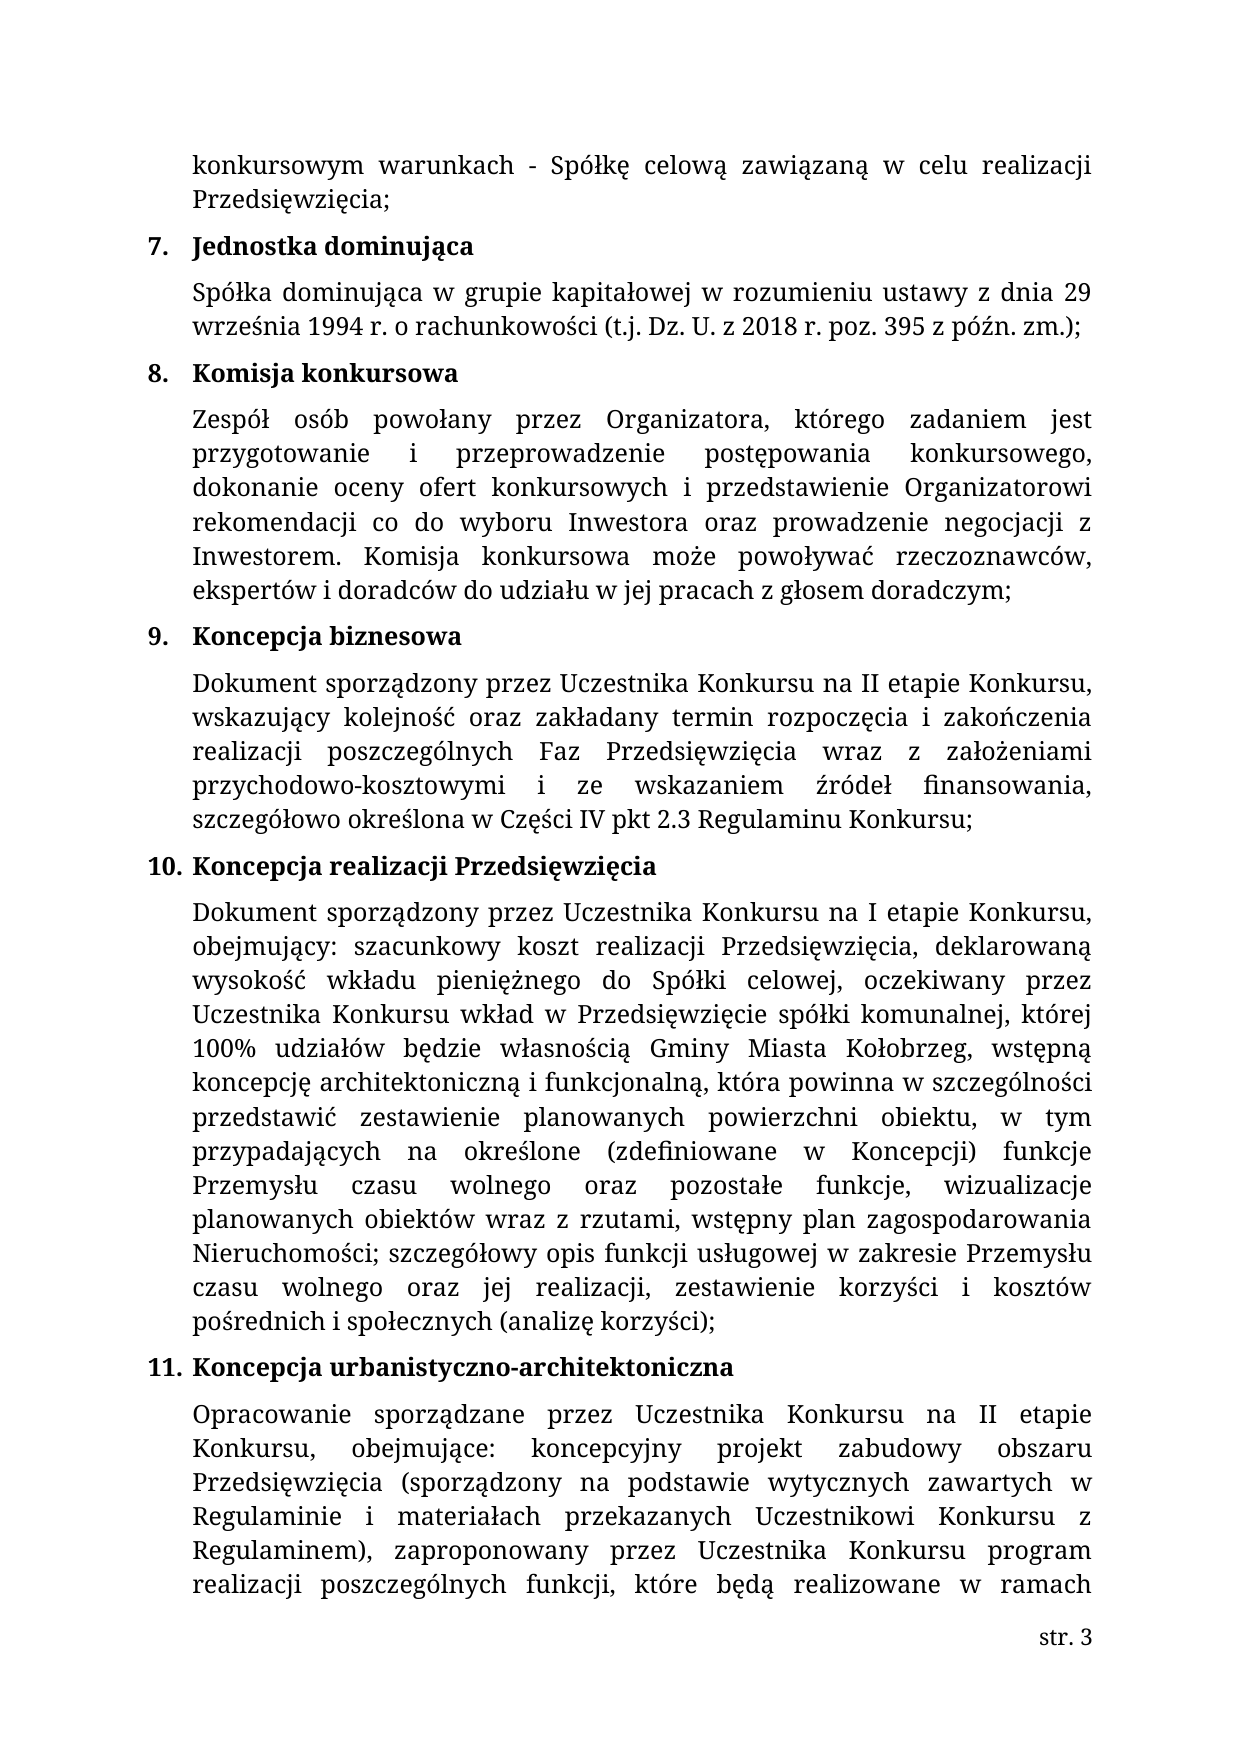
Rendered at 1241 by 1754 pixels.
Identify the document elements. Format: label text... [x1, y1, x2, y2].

text Zespół osób powołany przez Organizatora, którego zadaniem jest przygotowanie i przeprowadzenie postępowania konkursowego, dokonanie oceny ofert konkursowych i przedstawienie Organizatorowi rekomendacji co do wyboru Inwestora oraz prowadzenie negocjacji z Inwestorem. Komisja konkursowa może powoływać rzeczoznawców, ekspertów i doradców do udziału w jej pracach z głosem doradczym; [192, 402, 1093, 606]
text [192, 1397, 1093, 1601]
text Dokument sporządzony przez Uczestnika Konkursu na II etapie Konkursu, wskazujący kolejność oraz zakładany termin rozpoczęcia i zakończenia realizacji poszczególnych Faz Przedsięwzięcia wraz z założeniami przychodowo-kosztowymi i ze wskazaniem źródeł finansowania, szczegółowo określona w Części IV pkt 2.3 Regulaminu Konkursu; [192, 665, 1093, 836]
text 10. Koncepcja realizacji Przedsięwzięcia [148, 848, 1093, 882]
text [192, 148, 1093, 216]
text 7. Jednostka dominująca [148, 228, 1093, 262]
text 9. Koncepcja biznesowa [148, 619, 1093, 653]
text 11. Koncepcja urbanistyczno-architektoniczna [148, 1350, 1093, 1384]
text Spółka dominująca w grupie kapitałowej w rozumieniu ustawy z dnia 29 września 1994 r. o rachunkowości (t.j. Dz. U. z 2018 r. poz. 395 z późn. zm.); [192, 275, 1093, 343]
text 8. Komisja konkursowa [148, 355, 1093, 389]
text Dokument sporządzony przez Uczestnika Konkursu na I etapie Konkursu, obejmujący: szacunkowy koszt realizacji Przedsięwzięcia, deklarowaną wysokość wkładu pieniężnego do Spółki celowej, oczekiwany przez Uczestnika Konkursu wkład w Przedsięwzięcie spółki komunalnej, której 100% udziałów będzie własnością Gminy Miasta Kołobrzeg, wstępną koncepcję architektoniczną i funkcjonalną, która powinna w szczególności przedstawić zestawienie planowanych powierzchni obiektu, w tym przypadających na określone (zdefiniowane w Koncepcji) funkcje Przemysłu czasu wolnego oraz pozostałe funkcje, wizualizacje planowanych obiektów wraz z rzutami, wstępny plan zagospodarowania Nieruchomości; szczegółowy opis funkcji usługowej w zakresie Przemysłu czasu wolnego oraz jej realizacji, zestawienie korzyści i kosztów pośrednich i społecznych (analizę korzyści); [192, 895, 1093, 1338]
